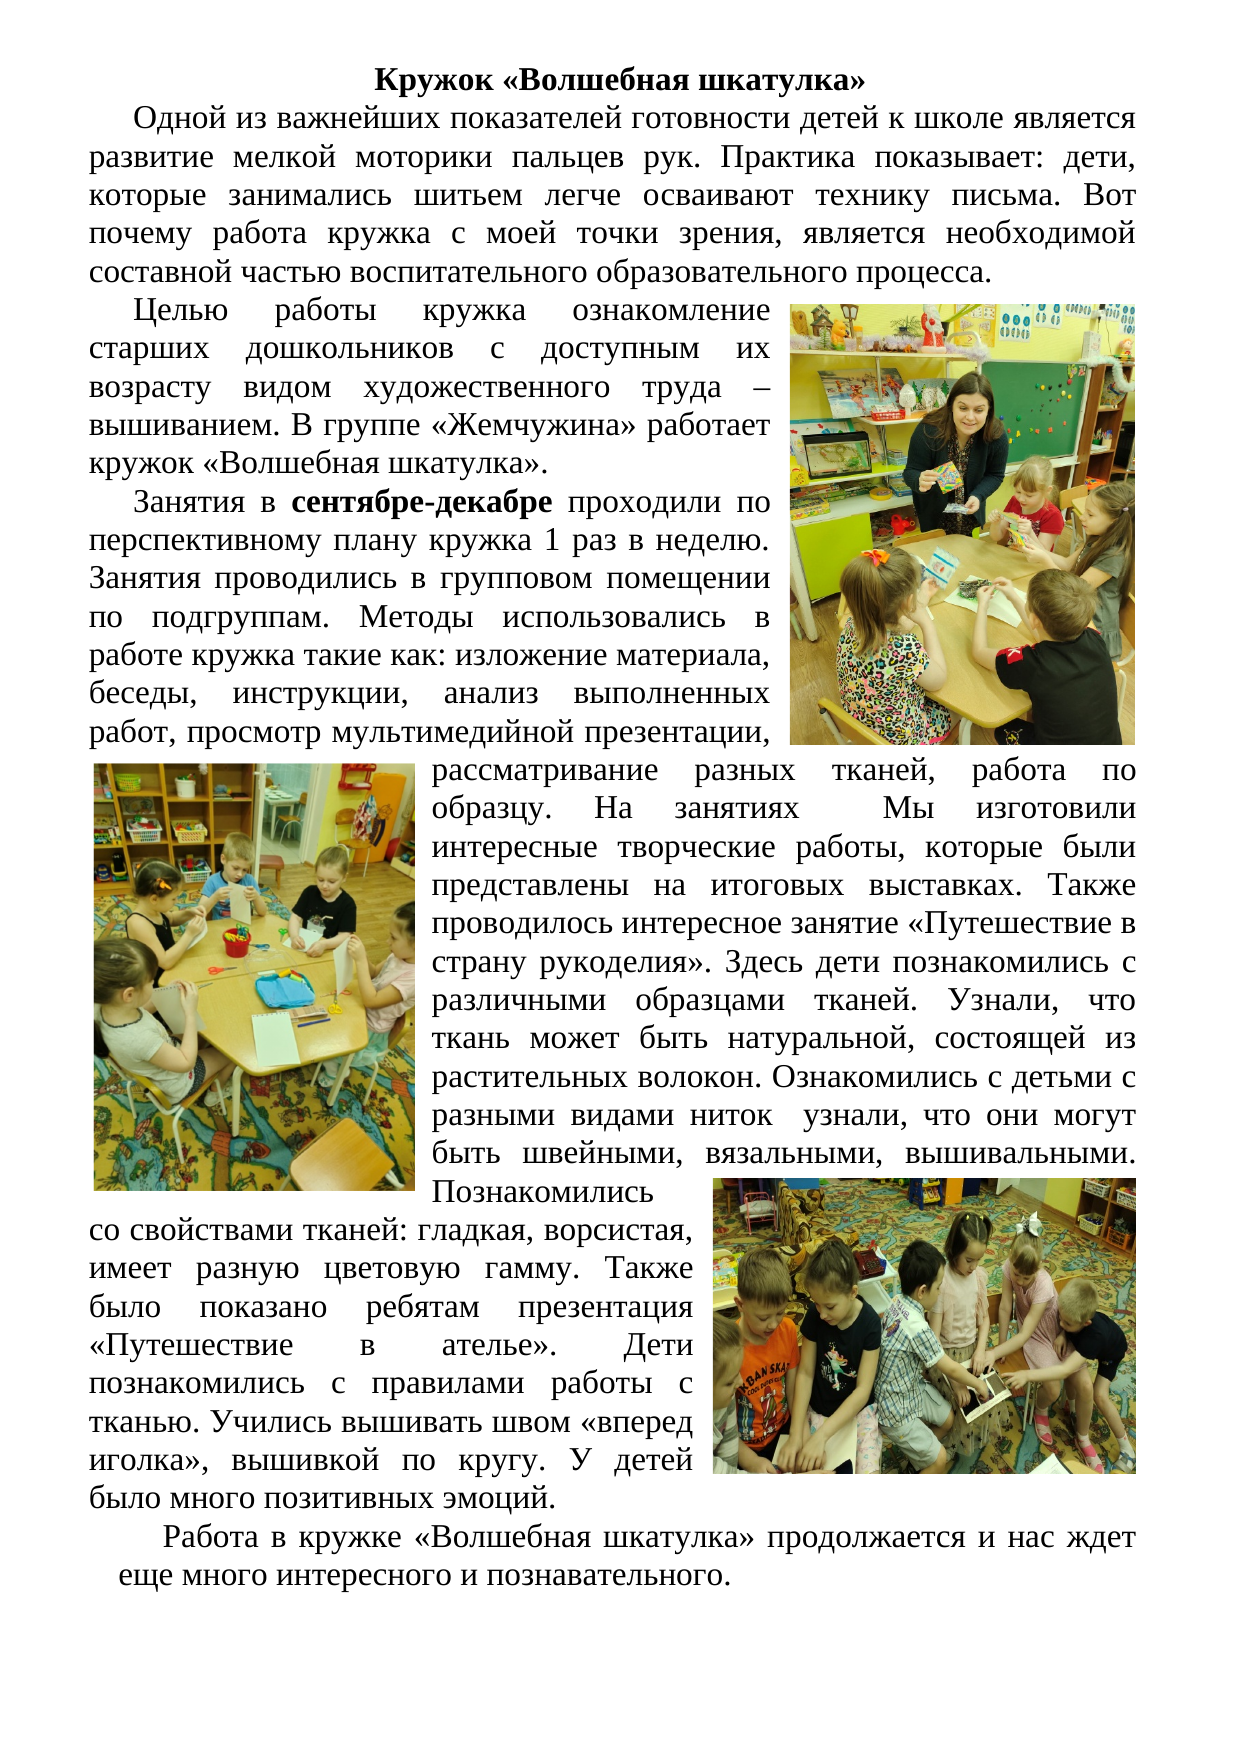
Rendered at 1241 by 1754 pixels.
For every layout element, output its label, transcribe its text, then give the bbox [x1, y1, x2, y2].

text Кружок «Волшебная шкатулка» [59, 59, 1137, 97]
picture [94, 764, 415, 1190]
text Целью работы кружка ознакомление старших дошкольников с доступным их возрасту видом художественного труда – вышиванием. В группе «Жемчужина» работает кружок «Волшебная шкатулка». [88, 289, 1137, 481]
picture [789, 304, 1135, 745]
text Работа в кружке «Волшебная шкатулка» продолжается и нас ждет еще много интересного и познавательного. [118, 1363, 1137, 1439]
text Одной из важнейших показателей готовности детей к школе является развитие мелкой моторики пальцев рук. Практика показывает: дети, которые занимались шитьем легче осваивают технику письма. Вот почему работа кружка с моей точки зрения, является необходимой составной частью воспитательного образовательного процесса. [88, 97, 1137, 289]
text Занятия в сентябре-декабре проходили по перспективному плану кружка 1 раз в неделю. Занятия проводились в групповом помещении по подгруппам. Методы использовались в работе кружка такие как: изложение материала, беседы, инструкции, анализ выполненных работ, просмотр мультимедийной презентации, рассматривание разных тканей, работа по образцу. На занятиях Мы изготовили интересные творческие работы, которые были представлены на итоговых выставках. Также проводилось интересное занятие «Путешествие в страну рукоделия». Здесь дети познакомились с различными образцами тканей. Узнали, что ткань может быть натуральной, состоящей из растительных волокон. Ознакомились с детьми с разными видами ниток узнали, что они могут быть швейными, вязальными, вышивальными. Познакомились со свойствами тканей: гладкая, ворсистая, имеет разную цветовую гамму. Также было показано ребятам презентация «Путешествие в ателье». Дети познакомились с правилами работы с тканью. Учились вышивать швом «вперед иголка», вышивкой по кругу. У детей было много позитивных эмоций. [88, 481, 1137, 1363]
